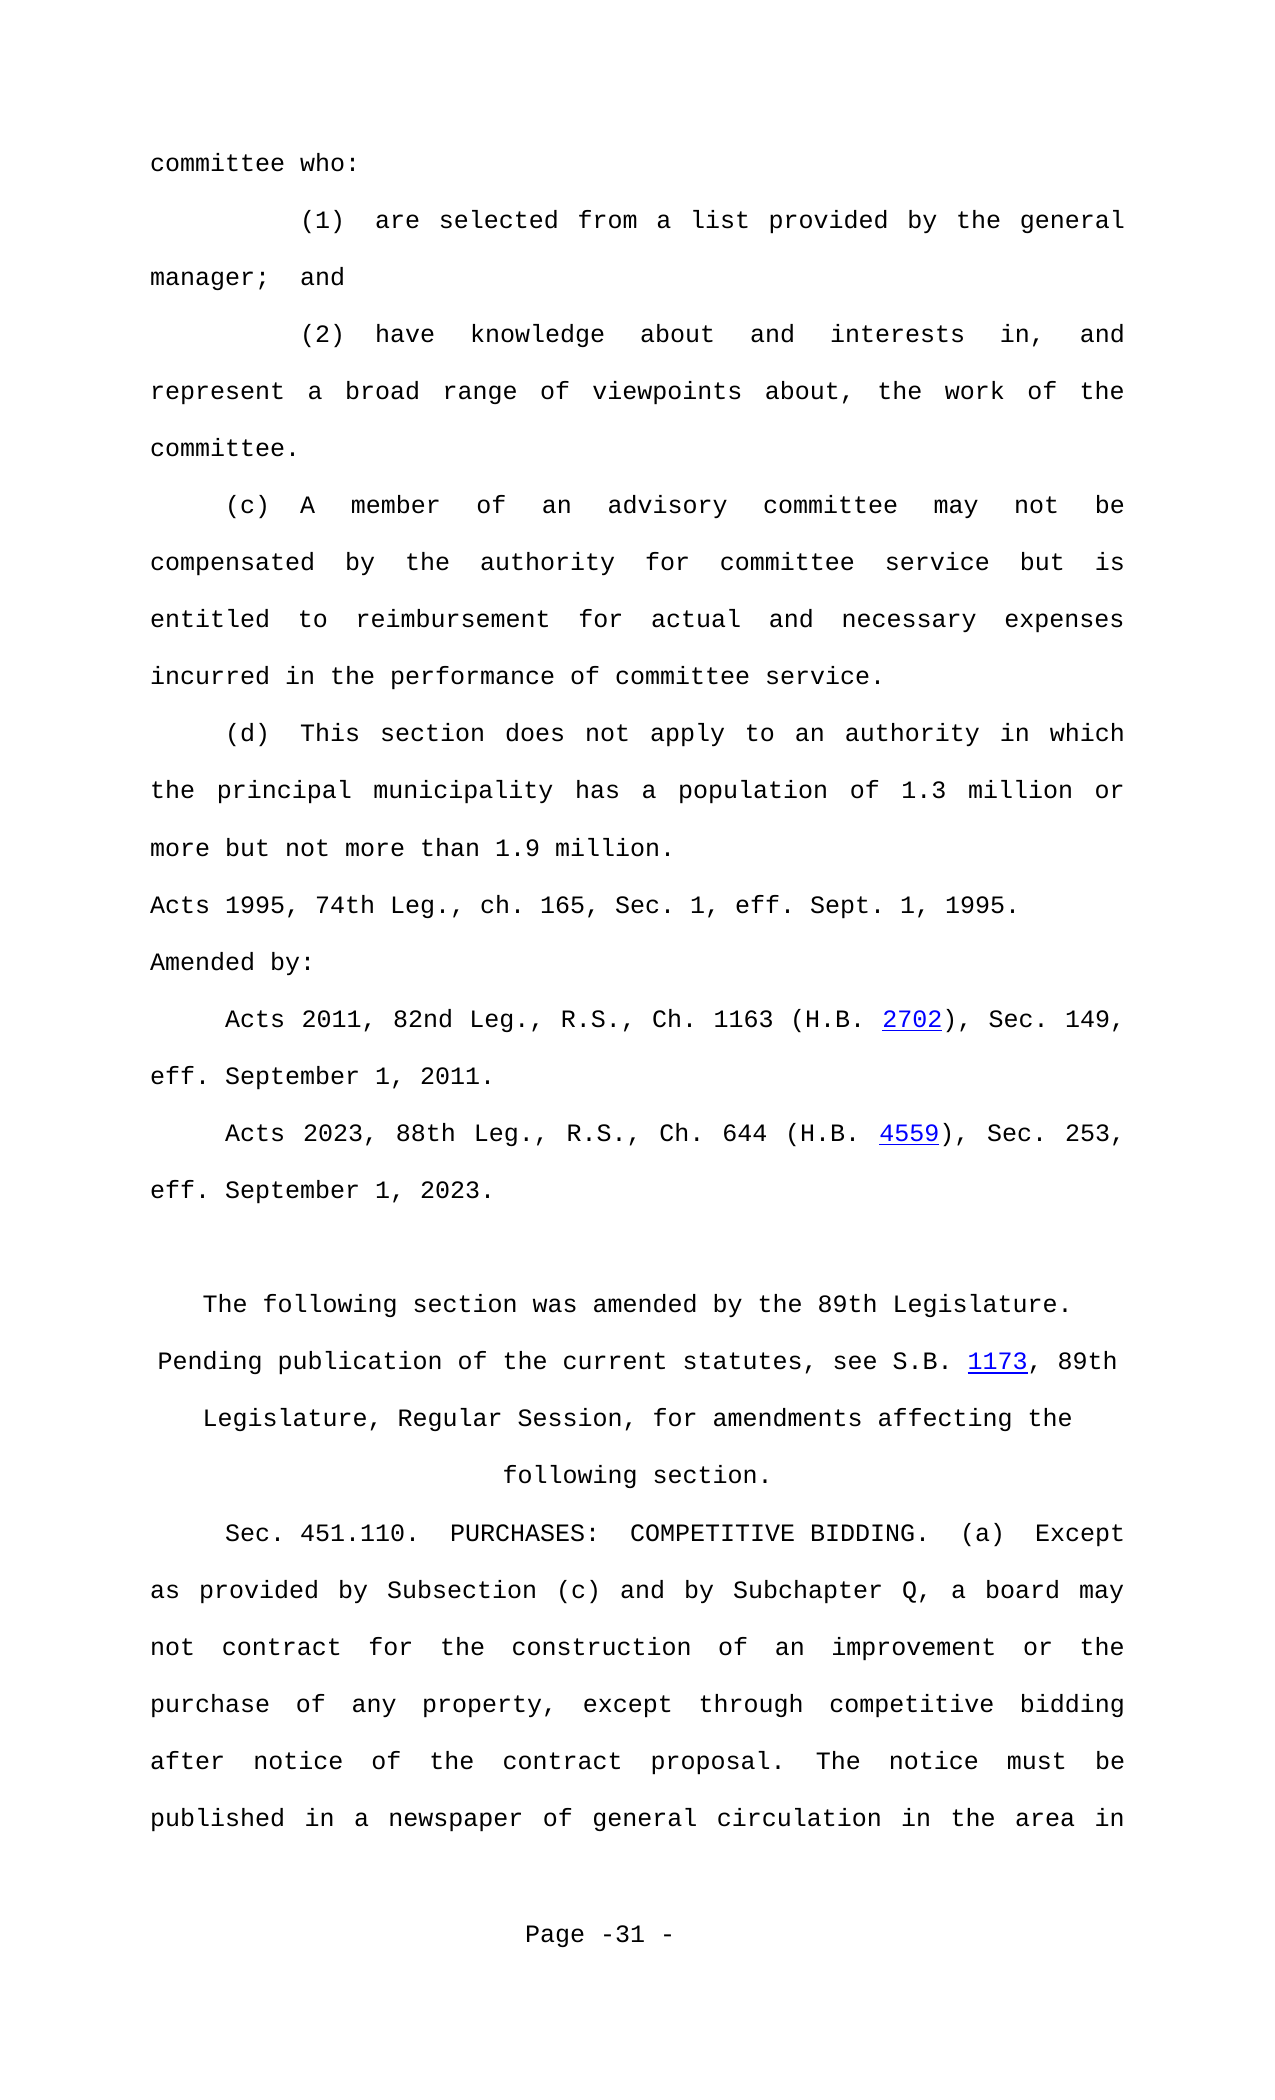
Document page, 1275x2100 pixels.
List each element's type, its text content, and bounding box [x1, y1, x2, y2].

text The following section was amended by the 89th Legislature. Pending publication of the current statutes, see S.B. 1173, 89th Legislature, Regular Session, for amendments affecting the following section. [150, 1292, 1125, 1491]
text Acts 2023, 88th Leg., R.S., Ch. 644 (H.B. 4559), Sec. 253, eff. September 1, 2023. [150, 1120, 1125, 1206]
text (c) A member of an advisory committee may not be compensated by the authority for committee service but is entitled to reimbursement for actual and necessary expenses incurred in the performance of committee service. [150, 492, 1125, 692]
text Amended by: [150, 949, 1125, 978]
text (2) have knowledge about and interests in, and represent a broad range of viewpoints about, the work of the committee. [150, 321, 1125, 464]
text (1) are selected from a list provided by the general manager; and [150, 207, 1125, 293]
text Acts 2011, 82nd Leg., R.S., Ch. 1163 (H.B. 2702), Sec. 149, eff. September 1, 2011. [150, 1006, 1125, 1092]
text (b) The board shall appoint persons to the advisory committee who: [150, 150, 1125, 178]
text (d) This section does not apply to an authority in which the principal municipality has a population of 1.3 million or more but not more than 1.9 million. [150, 721, 1125, 863]
text Acts 1995, 74th Leg., ch. 165, Sec. 1, eff. Sept. 1, 1995. [150, 892, 1125, 921]
